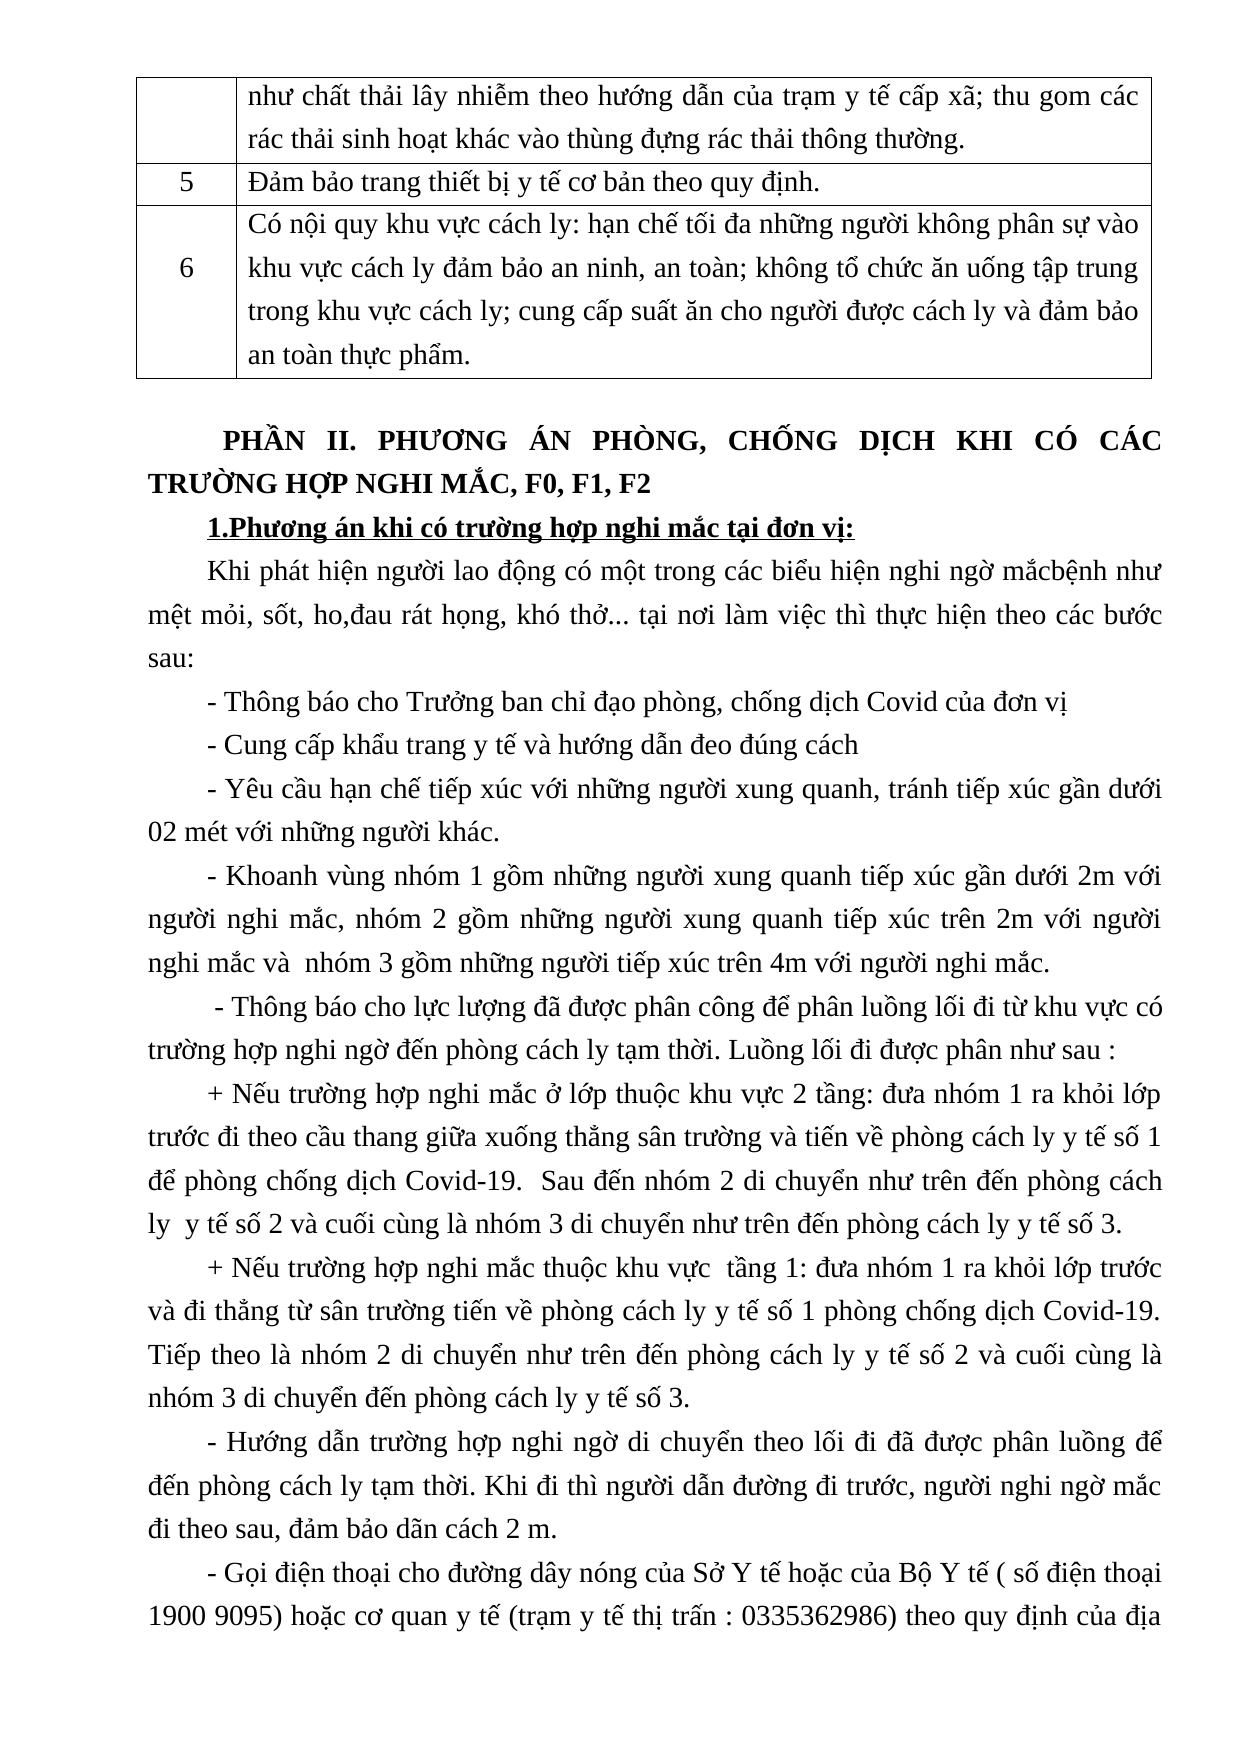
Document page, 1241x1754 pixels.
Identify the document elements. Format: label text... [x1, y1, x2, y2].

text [148, 1555, 1163, 1632]
table_cell Đảm bảo trang thiết bị y tế cơ bản theo quy định. [237, 164, 1151, 205]
table_cell 5 [137, 164, 236, 205]
text + Nếu trường hợp nghi mắc thuộc khu vực tầng 1: đưa nhóm 1 ra khỏi lớp trước và đi thẳng từ sân trường tiến về phòng cách ly y tế số 1 phòng chống dịch Covid-19. Tiếp theo là nhóm 2 di chuyển như trên đến phòng cách ly y tế số 2 và cuối cùng là nhóm 3 di chuyển đến phòng cách ly y tế số 3. [148, 1250, 1163, 1414]
text Khi phát hiện người lao động có một trong các biểu hiện nghi ngờ mắcbệnh như mệt mỏi, sốt, ho,đau rát họng, khó thở... tại nơi làm việc thì thực hiện theo các bước sau: [148, 553, 1163, 674]
table_cell Có nội quy khu vực cách ly: hạn chế tối đa những người không phân sự vào khu vực cách ly đảm bảo an ninh, an toàn; không tổ chức ăn uống tập trung trong khu vực cách ly; cung cấp suất ăn cho người được cách ly và đảm bảo an toàn thực phẩm. [237, 206, 1151, 378]
text - Khoanh vùng nhóm 1 gồm những người xung quanh tiếp xúc gần dưới 2m với người nghi mắc, nhóm 2 gồm những người xung quanh tiếp xúc trên 2m với người nghi mắc và nhóm 3 gồm những người tiếp xúc trên 4m với người nghi mắc. [148, 858, 1163, 979]
text - Thông báo cho Trưởng ban chỉ đạo phòng, chống dịch Covid của đơn vị [148, 684, 1163, 717]
text - Hướng dẫn trường hợp nghi ngờ di chuyển theo lối đi đã được phân luồng để đến phòng cách ly tạm thời. Khi đi thì người dẫn đường đi trước, người nghi ngờ mắc đi theo sau, đảm bảo dãn cách 2 m. [148, 1424, 1163, 1545]
text - Thông báo cho lực lượng đã được phân công để phân luồng lối đi từ khu vực có trường hợp nghi ngờ đến phòng cách ly tạm thời. Luồng lối đi được phân như sau : [148, 989, 1163, 1066]
text - Cung cấp khẩu trang y tế và hướng dẫn đeo đúng cách [148, 727, 1163, 761]
text + Nếu trường hợp nghi mắc ở lớp thuộc khu vực 2 tầng: đưa nhóm 1 ra khỏi lớp trước đi theo cầu thang giữa xuống thẳng sân trường và tiến về phòng cách ly y tế số 1 để phòng chống dịch Covid-19. Sau đến nhóm 2 di chuyển như trên đến phòng cách ly y tế số 2 và cuối cùng là nhóm 3 di chuyển như trên đến phòng cách ly y tế số 3. [148, 1076, 1163, 1240]
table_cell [237, 78, 1151, 163]
text 1.Phương án khi có trường hợp nghi mắc tại đơn vị: [148, 510, 1163, 543]
text PHẦN II. PHƯƠNG ÁN PHÒNG, CHỐNG DỊCH KHI CÓ CÁC TRƯỜNG HỢP NGHI MẮC, F0, F1, F2 [148, 423, 1163, 500]
text - Yêu cầu hạn chế tiếp xúc với những người xung quanh, tránh tiếp xúc gần dưới 02 mét với những người khác. [148, 771, 1163, 848]
table_cell 6 [137, 206, 236, 378]
table_cell 4 [137, 78, 236, 163]
